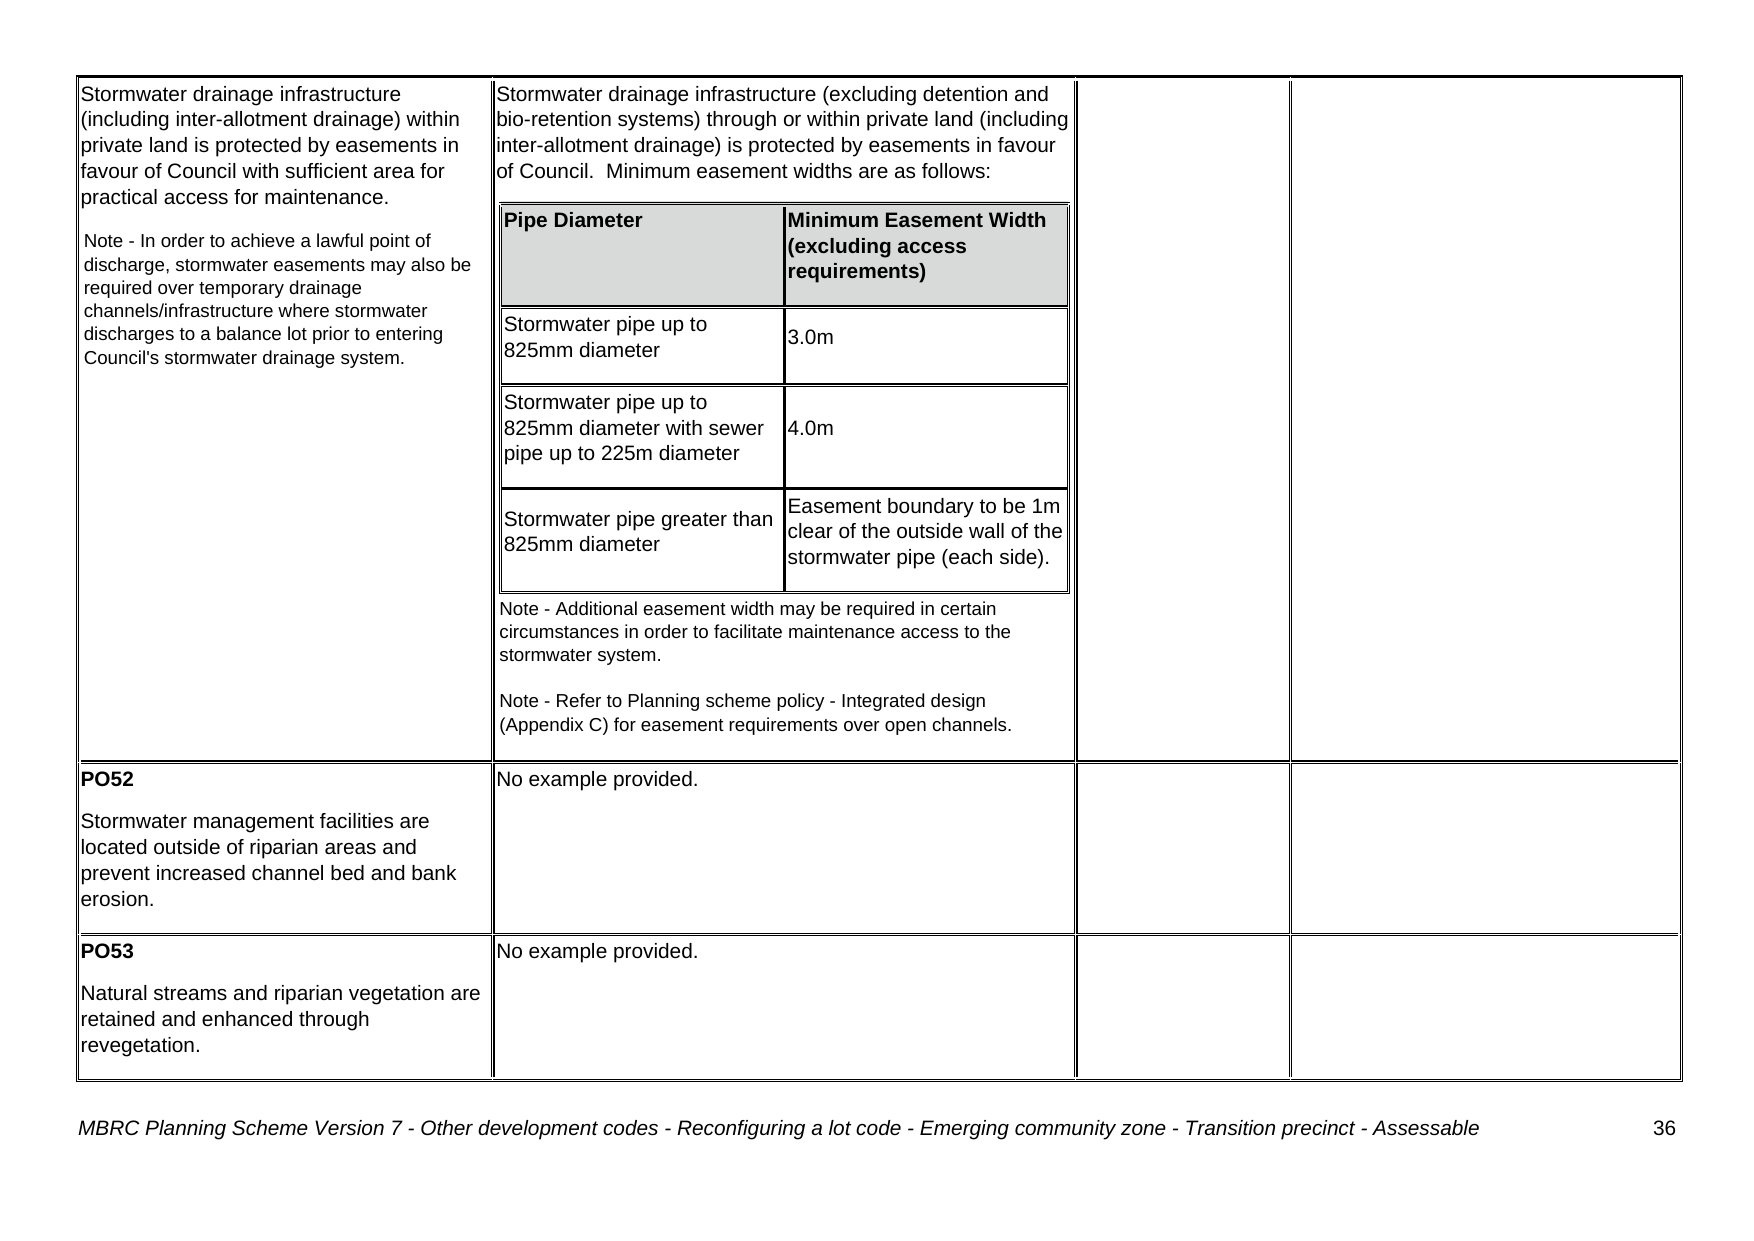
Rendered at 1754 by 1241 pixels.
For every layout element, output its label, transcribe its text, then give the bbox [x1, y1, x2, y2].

table_cell [1291, 78, 1680, 760]
table_cell [1076, 936, 1291, 1079]
table_cell No example provided. [493, 933, 1076, 1079]
table_cell [1291, 933, 1680, 1079]
table_cell [1078, 764, 1289, 932]
table_cell [1292, 760, 1680, 932]
table_cell PO53 Natural streams and riparian vegetation are retained and enhanced through revegetation. [79, 933, 493, 1079]
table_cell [493, 77, 1076, 760]
table_cell [1076, 78, 1291, 760]
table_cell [79, 77, 493, 760]
table_cell No example provided. [495, 764, 1074, 932]
table_cell PO52 Stormwater management facilities are located outside of riparian areas and prevent increased channel bed and bank erosion. [79, 760, 491, 932]
